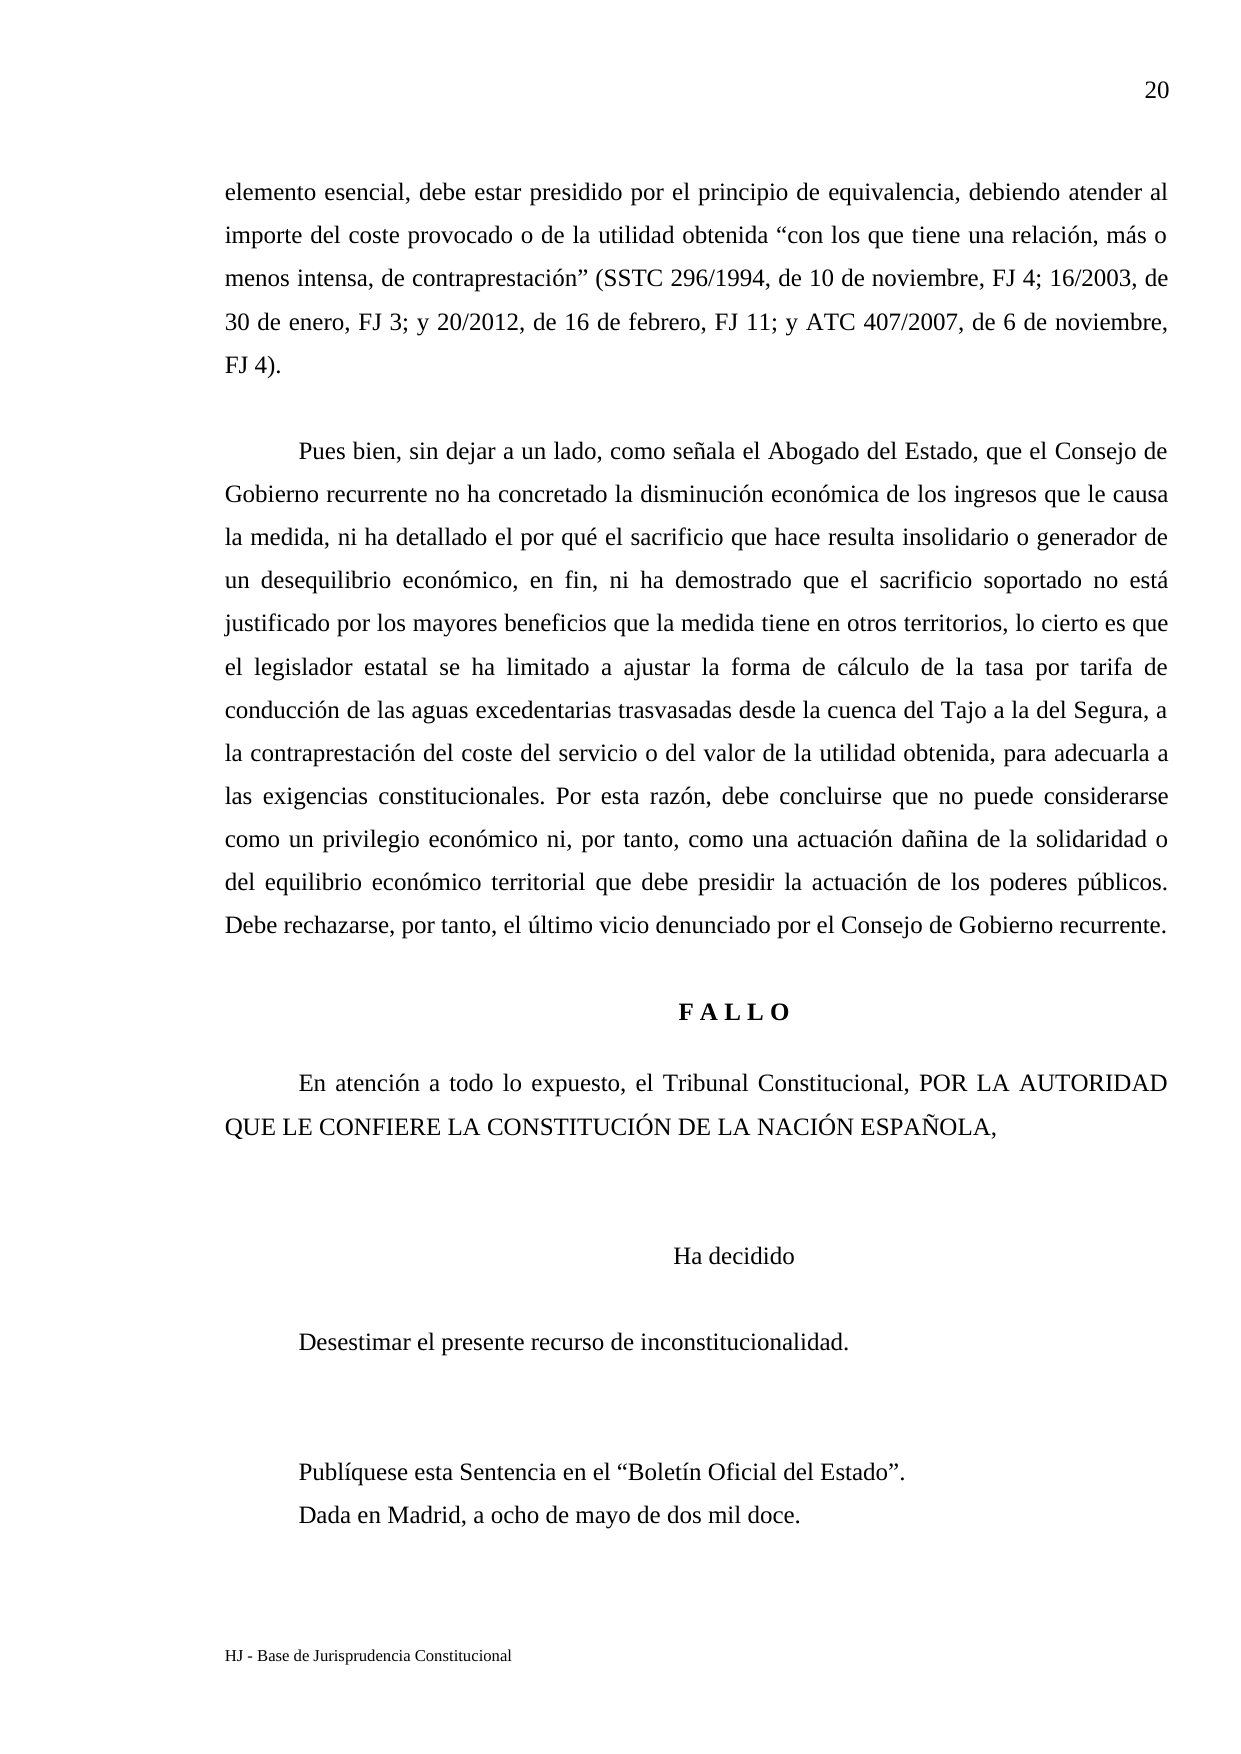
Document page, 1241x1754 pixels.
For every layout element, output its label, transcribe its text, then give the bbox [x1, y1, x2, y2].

text Dada en Madrid, a ocho de mayo de dos mil doce. [224, 1500, 1169, 1528]
text Desestimar el presente recurso de inconstitucionalidad. [224, 1327, 1169, 1356]
subtitle F A L L O [224, 997, 1169, 1025]
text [224, 177, 1169, 378]
text Publíquese esta Sentencia en el “Boletín Oficial del Estado”. [224, 1457, 1169, 1485]
text Ha decidido [224, 1241, 1169, 1270]
text Pues bien, sin dejar a un lado, como señala el Abogado del Estado, que el Consejo de Gobierno recurrente no ha concretado la disminución económica de los ingresos que le causa la medida, ni ha detallado el por qué el sacrificio que hace resulta insolidario o generador de un desequilibrio económico, en fin, ni ha demostrado que el sacrificio soportado no está justificado por los mayores beneficios que la medida tiene en otros territorios, lo cierto es que el legislador estatal se ha limitado a ajustar la forma de cálculo de la tasa por tarifa de conducción de las aguas excedentarias trasvasadas desde la cuenca del Tajo a la del Segura, a la contraprestación del coste del servicio o del valor de la utilidad obtenida, para adecuarla a las exigencias constitucionales. Por esta razón, debe concluirse que no puede considerarse como un privilegio económico ni, por tanto, como una actuación dañina de la solidaridad o del equilibrio económico territorial que debe presidir la actuación de los poderes públicos. Debe rechazarse, por tanto, el último vicio denunciado por el Consejo de Gobierno recurrente. [224, 436, 1169, 939]
text En atención a todo lo expuesto, el Tribunal Constitucional, POR LA AUTORIDAD QUE LE CONFIERE LA CONSTITUCIÓN DE LA NACIÓN ESPAÑOLA, [224, 1068, 1169, 1140]
